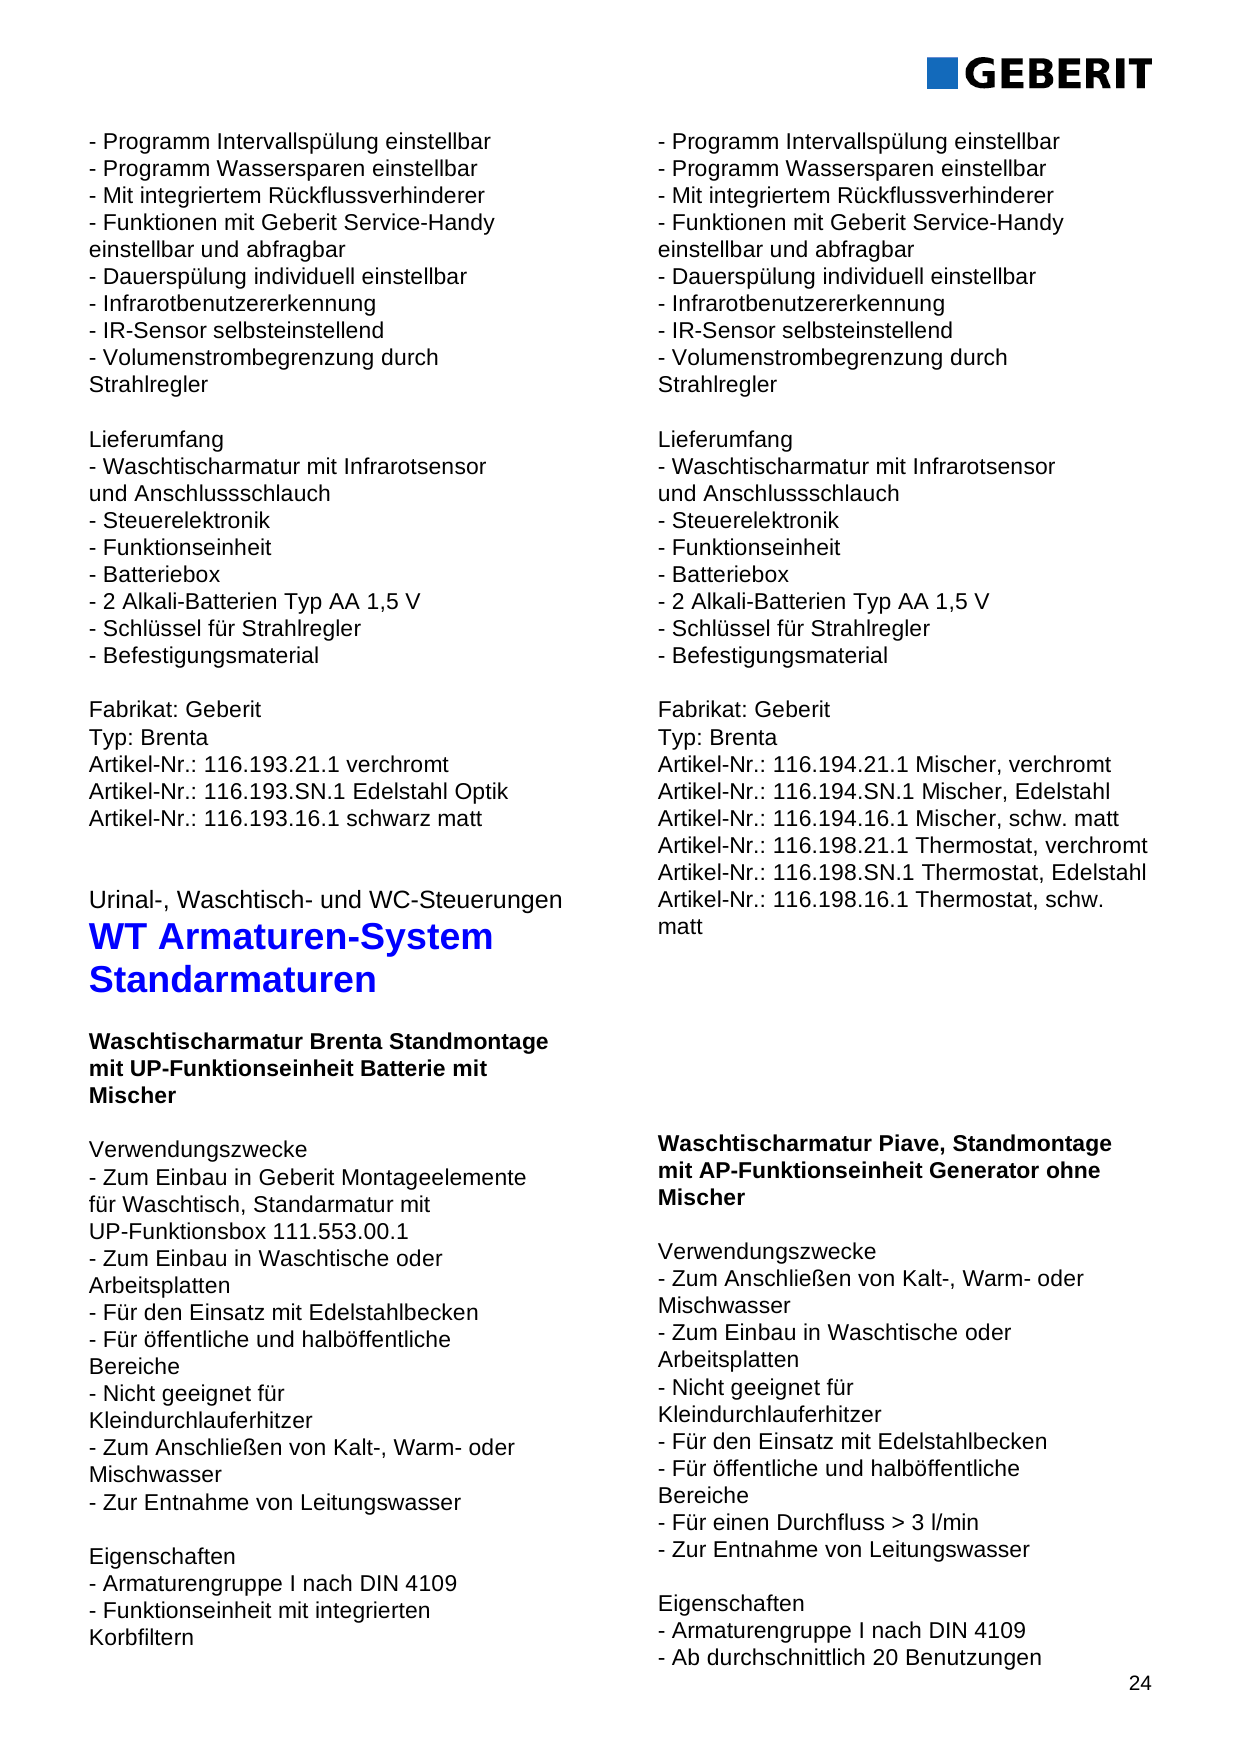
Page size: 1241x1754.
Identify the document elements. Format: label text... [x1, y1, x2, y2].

text - Steuerelektronik [658, 506, 1152, 533]
text - Steuerelektronik [89, 506, 583, 533]
text - Armaturengruppe I nach DIN 4109 [658, 1617, 1152, 1644]
text - Für öffentliche und halböffentliche [89, 1325, 583, 1352]
text - Befestigungsmaterial [658, 642, 1152, 669]
text Artikel-Nr.: 116.194.21.1 Mischer, verchromt [658, 750, 1152, 777]
text Fabrikat: Geberit [658, 696, 1152, 723]
text Artikel-Nr.: 116.198.21.1 Thermostat, verchromt [658, 831, 1152, 858]
picture [926, 56, 1155, 90]
text Strahlregler [89, 371, 583, 398]
text - Zum Einbau in Geberit Montageelemente [89, 1163, 583, 1190]
text - Programm Intervallspülung einstellbar [658, 127, 1152, 154]
text - Batteriebox [89, 560, 583, 587]
text - Mit integriertem Rückflussverhinderer [658, 181, 1152, 208]
text - Programm Wassersparen einstellbar [658, 154, 1152, 181]
text Lieferumfang [658, 425, 1152, 452]
text Mischwasser [89, 1461, 583, 1488]
text Arbeitsplatten [89, 1271, 583, 1298]
text - Schlüssel für Strahlregler [658, 614, 1152, 642]
text Artikel-Nr.: 116.193.21.1 verchromt [89, 750, 583, 777]
text - Zum Anschließen von Kalt-, Warm- oder [658, 1264, 1152, 1292]
text Korbfiltern [89, 1623, 583, 1650]
text - Zum Einbau in Waschtische oder [89, 1244, 583, 1271]
text Kleindurchlauferhitzer [658, 1400, 1152, 1427]
text Verwendungszwecke [89, 1136, 583, 1163]
subtitle WT Armaturen-System Standarmaturen [89, 914, 583, 1000]
text - Dauerspülung individuell einstellbar [89, 262, 583, 289]
text Artikel-Nr.: 116.193.SN.1 Edelstahl Optik [89, 777, 583, 804]
text UP-Funktionsbox 111.553.00.1 [89, 1217, 583, 1244]
text - Volumenstrombegrenzung durch [89, 344, 583, 371]
text - Waschtischarmatur mit Infrarotsensor [658, 452, 1152, 479]
text einstellbar und abfragbar [89, 235, 583, 262]
text und Anschlussschlauch [89, 479, 583, 506]
text - Zur Entnahme von Leitungswasser [89, 1488, 583, 1515]
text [658, 1644, 1152, 1671]
text Verwendungszwecke [658, 1237, 1152, 1264]
text Eigenschaften [89, 1542, 583, 1569]
text Bereiche [658, 1481, 1152, 1508]
text - Zur Entnahme von Leitungswasser [658, 1535, 1152, 1562]
text - Für den Einsatz mit Edelstahlbecken [89, 1298, 583, 1325]
text Artikel-Nr.: 116.194.16.1 Mischer, schw. matt [658, 804, 1152, 831]
text für Waschtisch, Standarmatur mit [89, 1190, 583, 1217]
text Fabrikat: Geberit [89, 696, 583, 723]
text Eigenschaften [658, 1589, 1152, 1617]
text - Programm Intervallspülung einstellbar [89, 127, 583, 154]
text Mischer [89, 1082, 583, 1109]
text - 2 Alkali-Batterien Typ AA 1,5 V [89, 587, 583, 614]
text Artikel-Nr.: 116.193.16.1 schwarz matt [89, 804, 583, 831]
text Mischer [658, 1183, 1152, 1210]
text - Mit integriertem Rückflussverhinderer [89, 181, 583, 208]
text - Armaturengruppe I nach DIN 4109 [89, 1569, 583, 1596]
text einstellbar und abfragbar [658, 235, 1152, 262]
text Waschtischarmatur Brenta Standmontage mit UP-Funktionseinheit Batterie mit [89, 1027, 583, 1082]
text Kleindurchlauferhitzer [89, 1407, 583, 1434]
text - Volumenstrombegrenzung durch [658, 344, 1152, 371]
text - Zum Einbau in Waschtische oder [658, 1319, 1152, 1346]
text - Infrarotbenutzererkennung [89, 289, 583, 317]
text - Für öffentliche und halböffentliche [658, 1454, 1152, 1481]
text Arbeitsplatten [658, 1346, 1152, 1373]
text Artikel-Nr.: 116.194.SN.1 Mischer, Edelstahl [658, 777, 1152, 804]
text Artikel-Nr.: 116.198.16.1 Thermostat, schw. matt [658, 885, 1152, 939]
text - Waschtischarmatur mit Infrarotsensor [89, 452, 583, 479]
text Bereiche [89, 1352, 583, 1379]
text - Nicht geeignet für [658, 1373, 1152, 1400]
text - Funktionen mit Geberit Service-Handy [658, 208, 1152, 235]
text - Schlüssel für Strahlregler [89, 614, 583, 642]
text Mischwasser [658, 1292, 1152, 1319]
text - Funktionseinheit [89, 533, 583, 560]
text - IR-Sensor selbsteinstellend [89, 317, 583, 344]
text Waschtischarmatur Piave, Standmontage mit AP-Funktionseinheit Generator ohne [658, 1129, 1152, 1183]
text - Für den Einsatz mit Edelstahlbecken [658, 1427, 1152, 1454]
text und Anschlussschlauch [658, 479, 1152, 506]
text - Funktionseinheit [658, 533, 1152, 560]
text - Für einen Durchfluss > 3 l/min [658, 1508, 1152, 1535]
text - 2 Alkali-Batterien Typ AA 1,5 V [658, 587, 1152, 614]
list Urinal-, Waschtisch- und WC-Steuerungen [89, 885, 583, 914]
text - Infrarotbenutzererkennung [658, 289, 1152, 317]
text - IR-Sensor selbsteinstellend [658, 317, 1152, 344]
text - Nicht geeignet für [89, 1379, 583, 1407]
text Strahlregler [658, 371, 1152, 398]
text Lieferumfang [89, 425, 583, 452]
text - Zum Anschließen von Kalt-, Warm- oder [89, 1434, 583, 1461]
text - Batteriebox [658, 560, 1152, 587]
text - Funktionseinheit mit integrierten [89, 1596, 583, 1623]
text - Funktionen mit Geberit Service-Handy [89, 208, 583, 235]
text Artikel-Nr.: 116.198.SN.1 Thermostat, Edelstahl [658, 858, 1152, 885]
text Typ: Brenta [658, 723, 1152, 750]
text - Dauerspülung individuell einstellbar [658, 262, 1152, 289]
text - Programm Wassersparen einstellbar [89, 154, 583, 181]
text Typ: Brenta [89, 723, 583, 750]
text - Befestigungsmaterial [89, 642, 583, 669]
